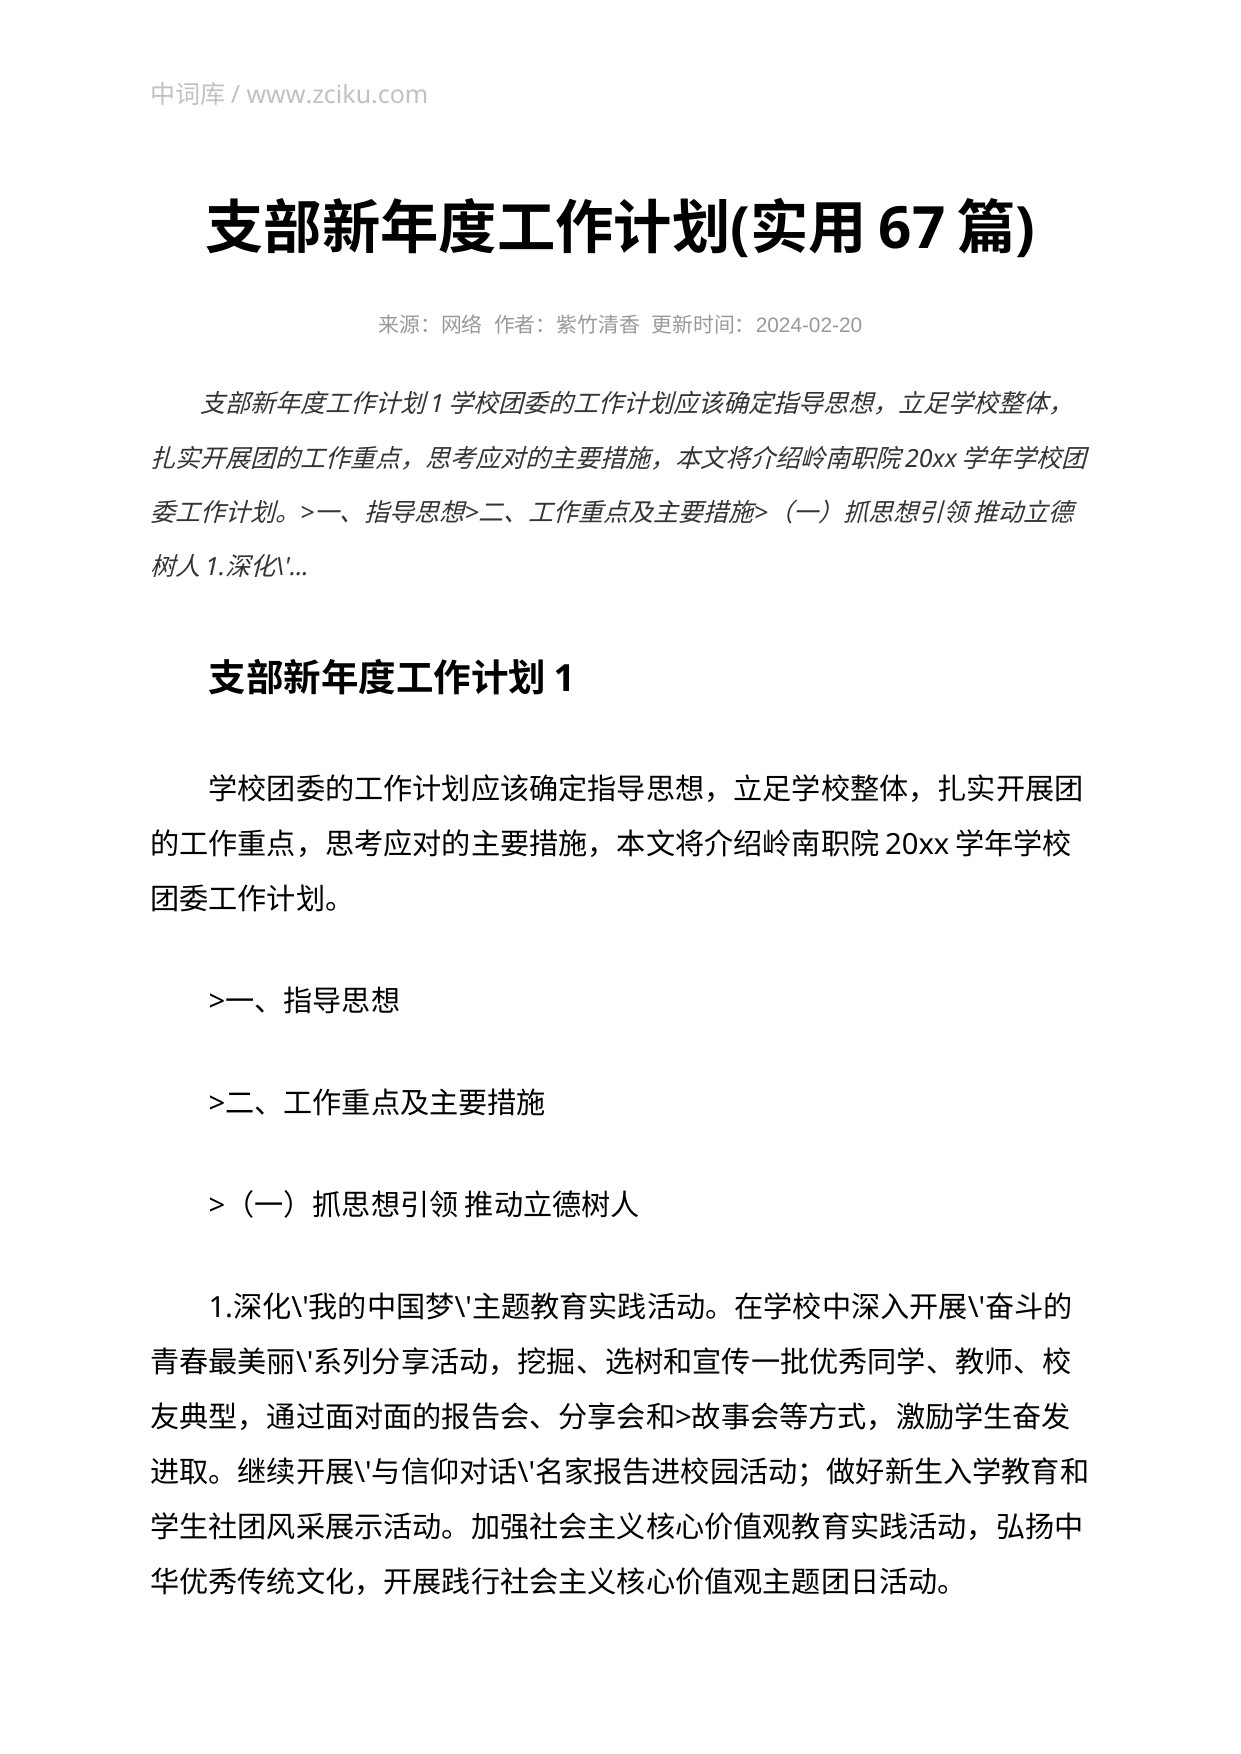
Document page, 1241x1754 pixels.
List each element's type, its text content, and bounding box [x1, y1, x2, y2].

subtitle 支部新年度工作计划(实用67篇) [150, 181, 1090, 266]
text 支部新年度工作计划1 [150, 648, 1090, 703]
text >（一）抓思想引领 推动立德树人 [150, 1181, 1090, 1224]
text 来源：网络 作者：紫竹清香 更新时间：2024-02-20 [150, 313, 1090, 337]
text >一、指导思想 [150, 977, 1090, 1020]
text 1.深化\'我的中国梦\'主题教育实践活动。在学校中深入开展\'奋斗的青春最美丽\'系列分享活动，挖掘、选树和宣传一批优秀同学、教师、校友典型，通过面对面的报告会、分享会和>故事会等方式，激励学生奋发进取。继续开展\'与信仰对话\'名家报告进校园活动；做好新生入学教育和学生社团风采展示活动。加强社会主义核心价值观教育实践活动，弘扬中华优秀传统文化，开展践行社会主义核心价值观主题团日活动。 [150, 1283, 1090, 1601]
text >二、工作重点及主要措施 [150, 1079, 1090, 1122]
text 学校团委的工作计划应该确定指导思想，立足学校整体，扎实开展团的工作重点，思考应对的主要措施，本文将介绍岭南职院20xx学年学校团委工作计划。 [150, 766, 1090, 918]
text 支部新年度工作计划1学校团委的工作计划应该确定指导思想，立足学校整体，扎实开展团的工作重点，思考应对的主要措施，本文将介绍岭南职院20xx学年学校团委工作计划。>一、指导思想>二、工作重点及主要措施>（一）抓思想引领 推动立德树人1.深化\'... [150, 384, 1090, 583]
